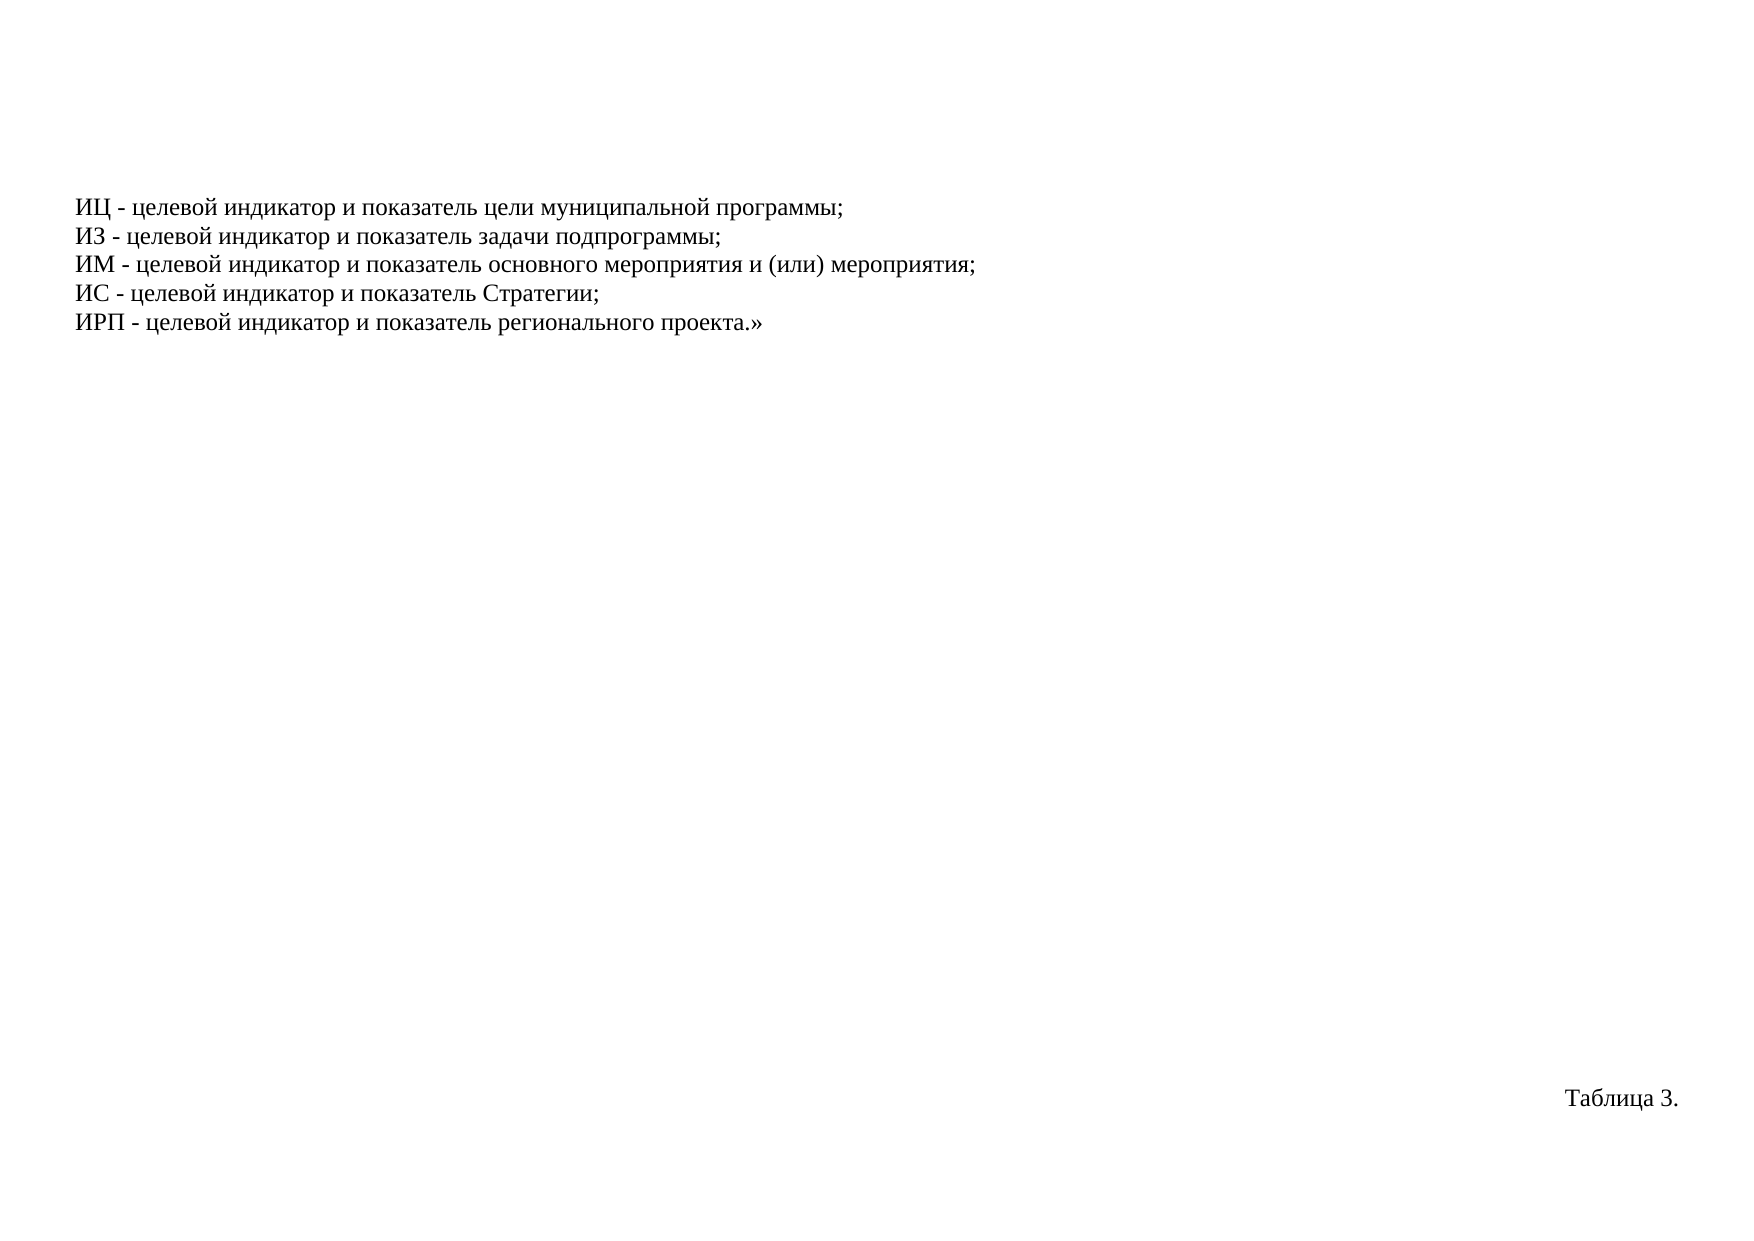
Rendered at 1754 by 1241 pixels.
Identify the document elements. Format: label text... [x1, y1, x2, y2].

text ИЗ - целевой индикатор и показатель задачи подпрограммы; [75, 221, 1679, 249]
text ИС - целевой индикатор и показатель Стратегии; [75, 278, 1679, 307]
text Таблица 3. [75, 1083, 1679, 1112]
text ИМ - целевой индикатор и показатель основного мероприятия и (или) мероприятия; [75, 249, 1679, 278]
text ИЦ - целевой индикатор и показатель цели муниципальной программы; [75, 192, 1679, 221]
text ИРП - целевой индикатор и показатель регионального проекта.» [75, 307, 1679, 336]
